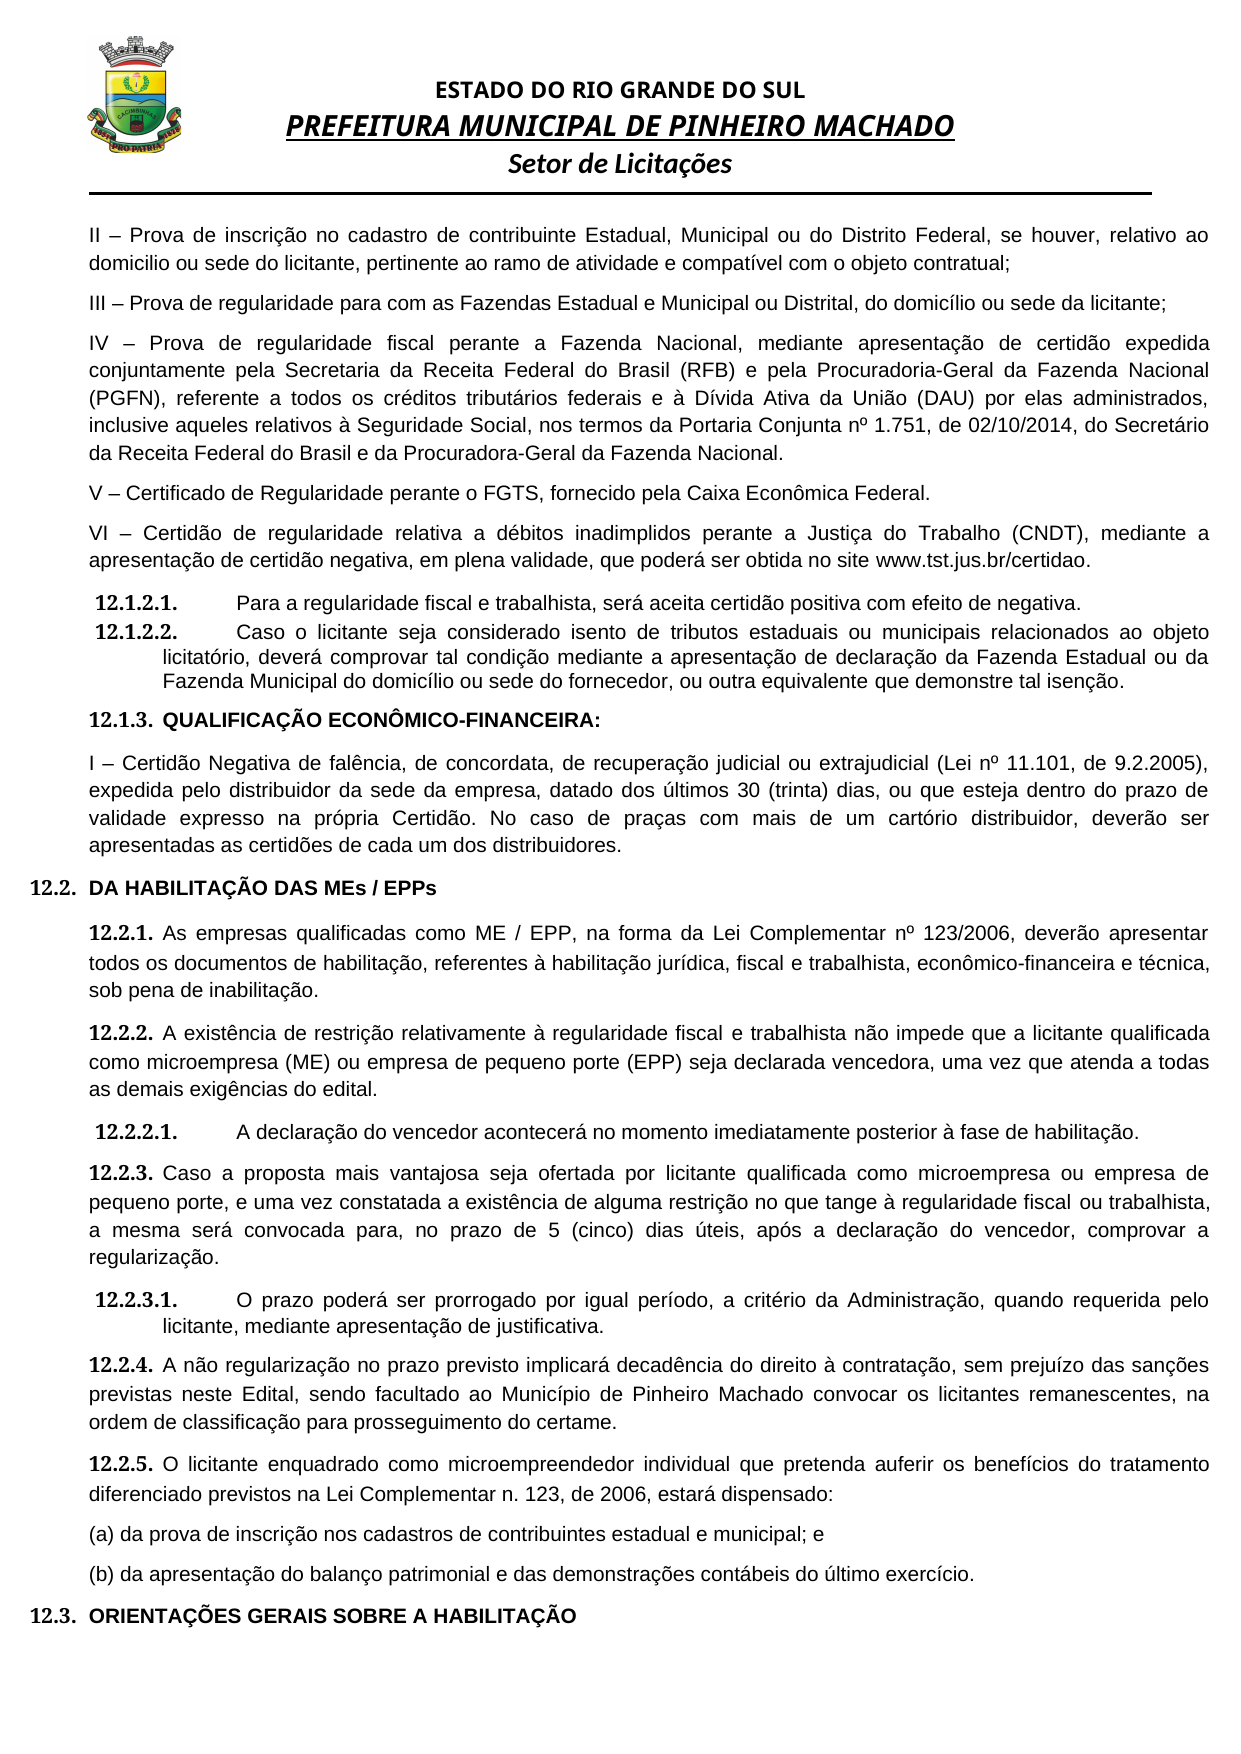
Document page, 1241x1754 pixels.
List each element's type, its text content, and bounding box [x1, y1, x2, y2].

text I – Certidão Negativa de falência, de concordata, de recuperação judicial ou extrajudicial (Lei nº 11.101, de 9.2.2005), expedida pelo distribuidor da sede da empresa, datado dos últimos 30 (trinta) dias, ou que esteja dentro do prazo de validade expresso na própria Certidão. No caso de praças com mais de um cartório distribuidor, deverão ser apresentadas as certidões de cada um dos distribuidores. [89, 751, 1211, 857]
list DA HABILITAÇÃO DAS MEs / EPPs [29, 873, 1211, 902]
text (b) da apresentação do balanço patrimonial e das demonstrações contábeis do último exercício. [89, 1562, 1211, 1586]
list O prazo poderá ser prorrogado por igual período, a critério da Administração, quando requerida pelo licitante, mediante apresentação de justificativa. [95, 1285, 1211, 1338]
picture [87, 36, 182, 152]
list Caso a proposta mais vantajosa seja ofertada por licitante qualificada como microempresa ou empresa de pequeno porte, e uma vez constatada a existência de alguma restrição no que tange à regularidade fiscal ou trabalhista, a mesma será convocada para, no prazo de 5 (cinco) dias úteis, após a declaração do vencedor, comprovar a regularização. [89, 1158, 1211, 1269]
list ORIENTAÇÕES GERAIS SOBRE A HABILITAÇÃO [29, 1602, 1211, 1630]
list A existência de restrição relativamente à regularidade fiscal e trabalhista não impede que a licitante qualificada como microempresa (ME) ou empresa de pequeno porte (EPP) seja declarada vencedora, uma vez que atenda a todas as demais exigências do edital. [89, 1018, 1211, 1101]
list Para a regularidade fiscal e trabalhista, será aceita certidão positiva com efeito de negativa. [95, 588, 1211, 617]
list QUALIFICAÇÃO ECONÔMICO-FINANCEIRA: [89, 706, 1211, 734]
text III – Prova de regularidade para com as Fazendas Estadual e Municipal ou Distrital, do domicílio ou sede da licitante; [89, 291, 1211, 315]
text II – Prova de inscrição no cadastro de contribuinte Estadual, Municipal ou do Distrito Federal, se houver, relativo ao domicilio ou sede do licitante, pertinente ao ramo de atividade e compatível com o objeto contratual; [89, 223, 1211, 275]
text IV – Prova de regularidade fiscal perante a Fazenda Nacional, mediante apresentação de certidão expedida conjuntamente pela Secretaria da Receita Federal do Brasil (RFB) e pela Procuradoria-Geral da Fazenda Nacional (PGFN), referente a todos os créditos tributários federais e à Dívida Ativa da União (DAU) por elas administrados, inclusive aqueles relativos à Seguridade Social, nos termos da Portaria Conjunta nº 1.751, de 02/10/2014, do Secretário da Receita Federal do Brasil e da Procuradora-Geral da Fazenda Nacional. [89, 331, 1211, 465]
list A não regularização no prazo previsto implicará decadência do direito à contratação, sem prejuízo das sanções previstas neste Edital, sendo facultado ao Município de Pinheiro Machado convocar os licitantes remanescentes, na ordem de classificação para prosseguimento do certame. [89, 1350, 1211, 1433]
list As empresas qualificadas como ME / EPP, na forma da Lei Complementar nº 123/2006, deverão apresentar todos os documentos de habilitação, referentes à habilitação jurídica, fiscal e trabalhista, econômico-financeira e técnica, sob pena de inabilitação. [89, 918, 1211, 1002]
list Caso o licitante seja considerado isento de tributos estaduais ou municipais relacionados ao objeto licitatório, deverá comprovar tal condição mediante a apresentação de declaração da Fazenda Estadual ou da Fazenda Municipal do domicílio ou sede do fornecedor, ou outra equivalente que demonstre tal isenção. [95, 617, 1211, 693]
text (a) da prova de inscrição nos cadastros de contribuintes estadual e municipal; e [89, 1522, 1211, 1546]
list O licitante enquadrado como microempreendedor individual que pretenda auferir os benefícios do tratamento diferenciado previstos na Lei Complementar n. 123, de 2006, estará dispensado: [89, 1449, 1211, 1506]
list A declaração do vencedor acontecerá no momento imediatamente posterior à fase de habilitação. [95, 1117, 1211, 1146]
text VI – Certidão de regularidade relativa a débitos inadimplidos perante a Justiça do Trabalho (CNDT), mediante a apresentação de certidão negativa, em plena validade, que poderá ser obtida no site www.tst.jus.br/certidao. [89, 521, 1211, 572]
text V – Certificado de Regularidade perante o FGTS, fornecido pela Caixa Econômica Federal. [89, 481, 1211, 505]
